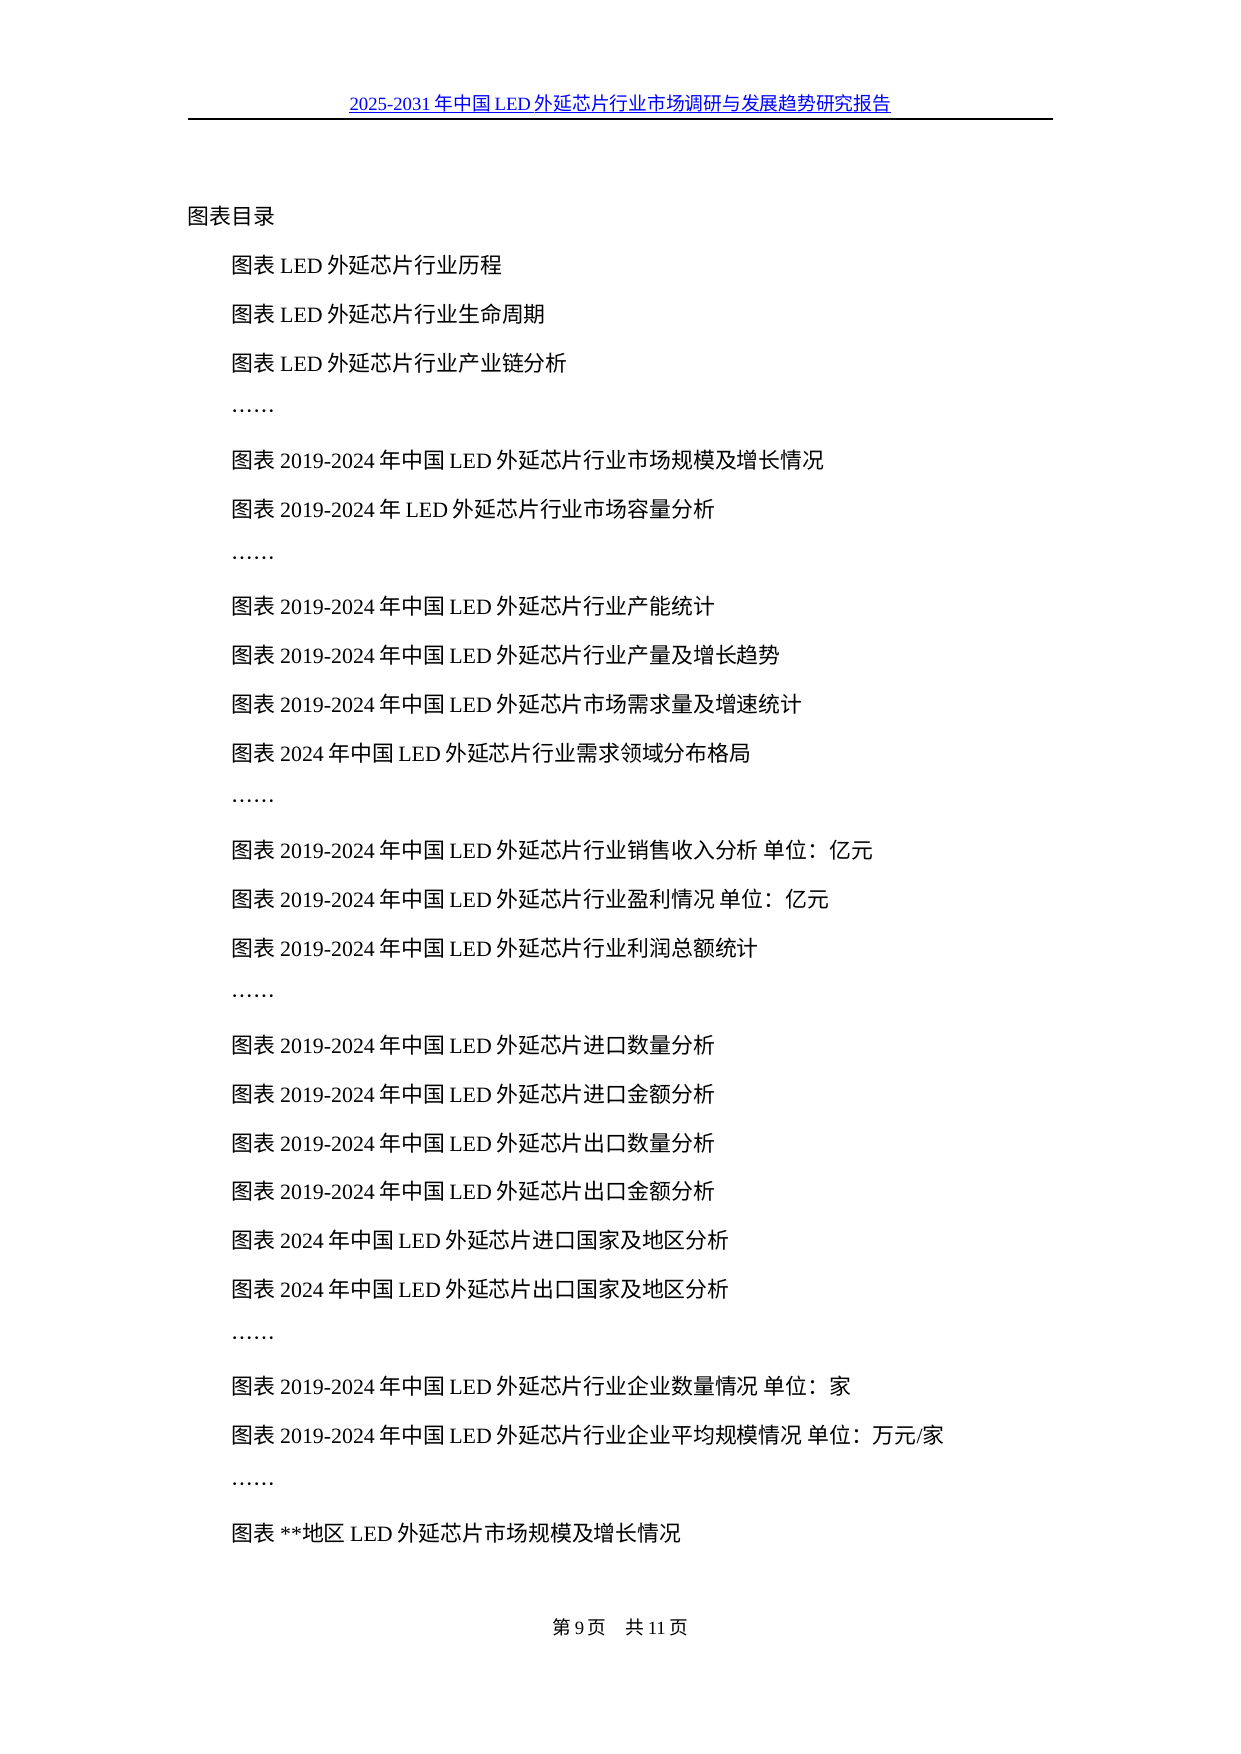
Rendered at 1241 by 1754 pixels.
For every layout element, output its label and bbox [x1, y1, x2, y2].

text [187, 150, 1053, 1548]
